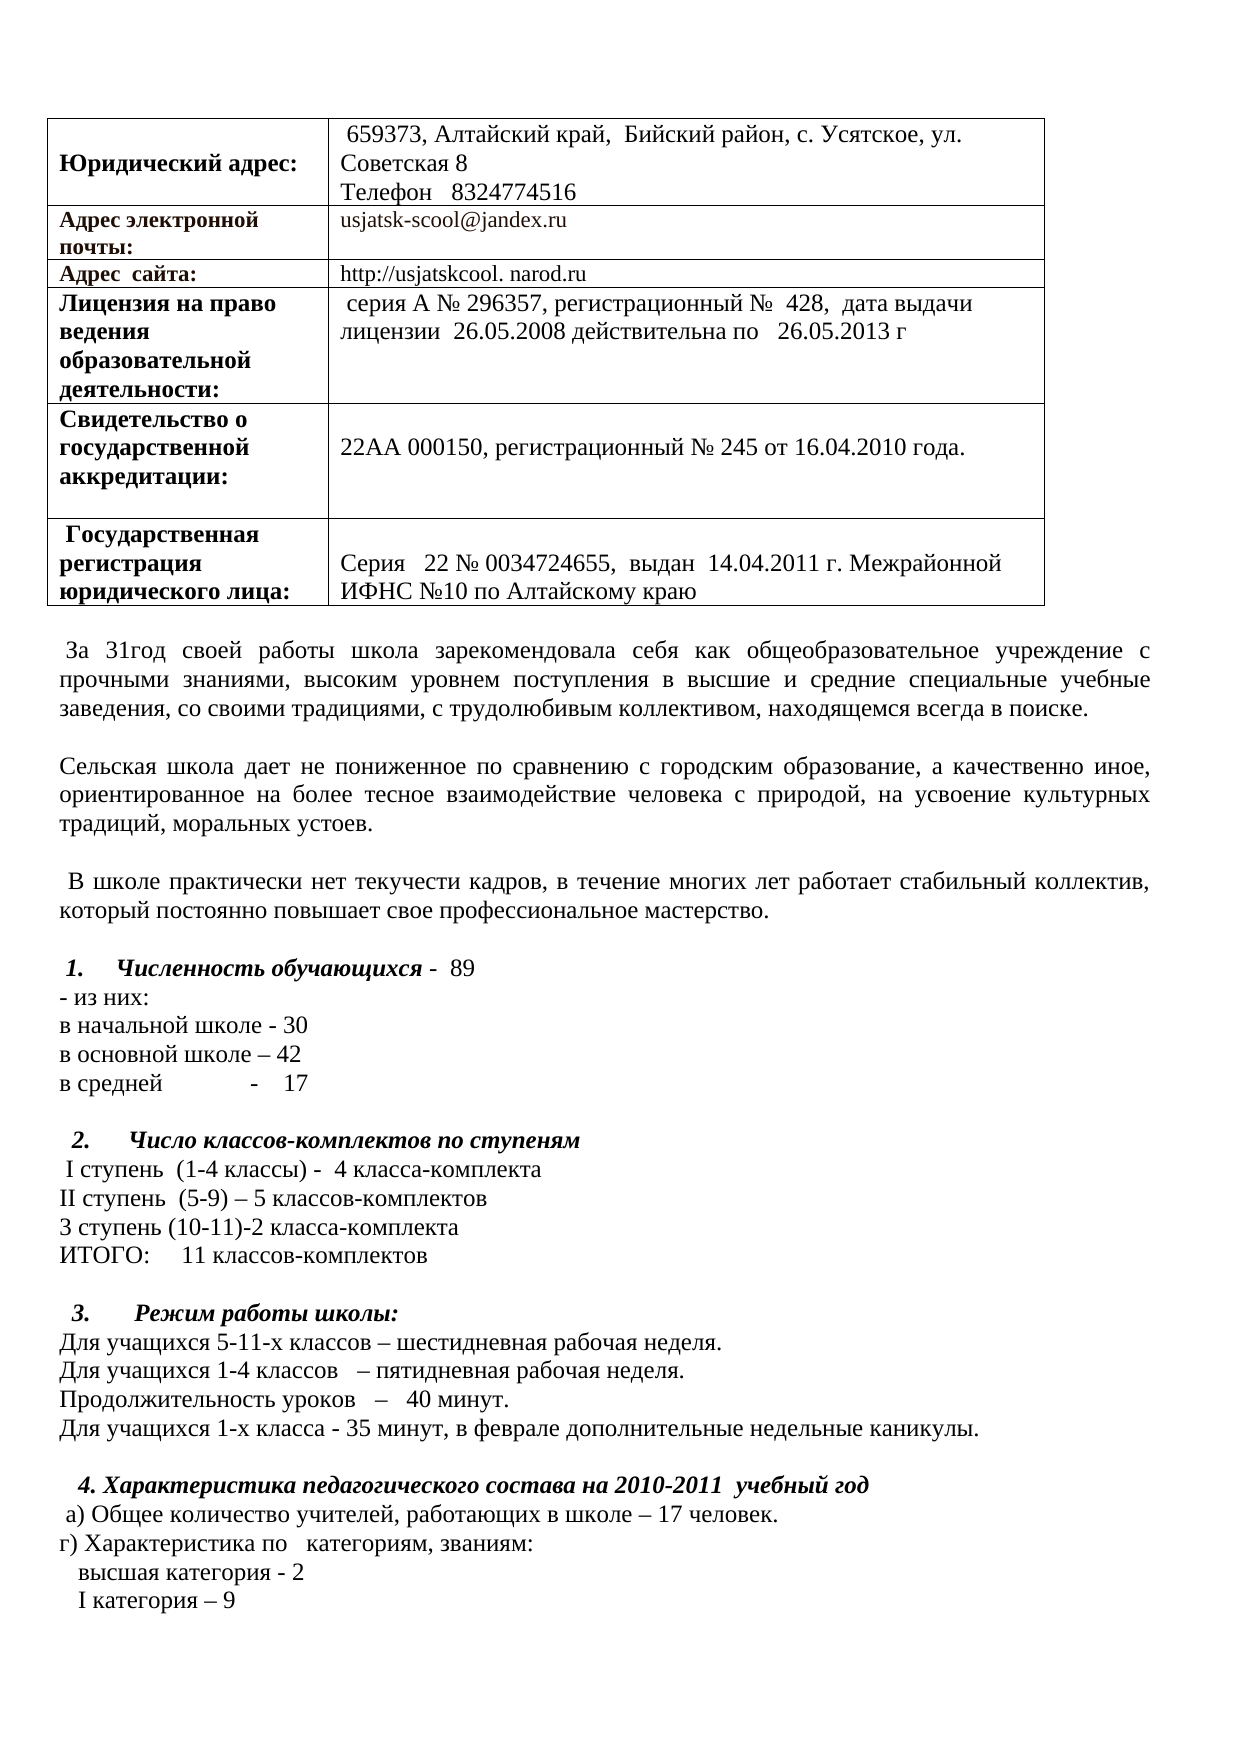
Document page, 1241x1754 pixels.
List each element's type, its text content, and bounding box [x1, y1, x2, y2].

text Для учащихся 5-11-х классов – шестидневная рабочая неделя. [59, 1327, 1152, 1355]
table_cell Юридический адрес: [48, 119, 328, 205]
text ИТОГО: 11 классов-комплектов [59, 1240, 1152, 1269]
table_cell usjatsk-scool@jandex.ru [329, 206, 1044, 259]
text Сельская школа дает не пониженное по сравнению с городским образование, а качественно иное, ориентированное на более тесное взаимодействие человека с природой, на усвоение культурных традиций, моральных устоев. [59, 751, 1152, 837]
text I категория – 9 [59, 1585, 1152, 1614]
text 3 ступень (10-11)-2 класса-комплекта [59, 1212, 1152, 1240]
text II ступень (5-9) – 5 классов-комплектов [59, 1183, 1152, 1212]
text 4. Характеристика педагогического состава на 2010-2011 учебный год [59, 1470, 1152, 1499]
text Для учащихся 1-х класса - 35 минут, в феврале дополнительные недельные каникулы. [59, 1413, 1152, 1442]
table_cell Свидетельство о государственной аккредитации: [48, 404, 328, 518]
text - из них: [59, 982, 1152, 1010]
text в начальной школе - 30 [59, 1010, 1152, 1039]
table_cell серия А № 296357, регистрационный № 428, дата выдачи лицензии 26.05.2008 действительна по 26.05.2013 г [329, 288, 1044, 403]
text в основной школе – 42 [59, 1039, 1152, 1068]
table_cell Адрес сайта: [48, 260, 328, 287]
table_cell Серия 22 № 0034724655, выдан 14.04.2011 г. Межрайонной ИФНС №10 по Алтайскому краю [329, 519, 1044, 605]
text 1. Численность обучающихся - 89 [59, 953, 1152, 982]
table_cell 22АА 000150, регистрационный № 245 от 16.04.2010 года. [329, 404, 1044, 518]
text 3. Режим работы школы: [59, 1298, 1152, 1327]
text г) Характеристика по категориям, званиям: [59, 1528, 1152, 1557]
text В школе практически нет текучести кадров, в течение многих лет работает стабильный коллектив, который постоянно повышает свое профессиональное мастерство. [59, 866, 1152, 924]
table_cell Лицензия на право ведения образовательной деятельности: [48, 288, 328, 403]
table_cell Государственная регистрация юридического лица: [48, 519, 328, 605]
text 2. Число классов-комплектов по ступеням [59, 1125, 1152, 1154]
text Продолжительность уроков – 40 минут. [59, 1384, 1152, 1413]
table_cell http://usjatskcool. narod.ru [329, 260, 1044, 287]
text За 31год своей работы школа зарекомендовала себя как общеобразовательное учреждение с прочными знаниями, высоким уровнем поступления в высшие и средние специальные учебные заведения, со своими традициями, с трудолюбивым коллективом, находящемся всегда в поиске. [59, 635, 1152, 722]
table_cell Адрес электронной почты: [48, 206, 328, 259]
text I ступень (1-4 классы) - 4 класса-комплекта [59, 1154, 1152, 1183]
text высшая категория - 2 [59, 1557, 1152, 1585]
text в средней - 17 [59, 1068, 1152, 1097]
table_cell 659373, Алтайский край, Бийский район, с. Усятское, ул. Советская 8 Телефон 8324774516 [329, 119, 1044, 205]
text а) Общее количество учителей, работающих в школе – 17 человек. [59, 1499, 1152, 1528]
text Для учащихся 1-4 классов – пятидневная рабочая неделя. [59, 1355, 1152, 1384]
